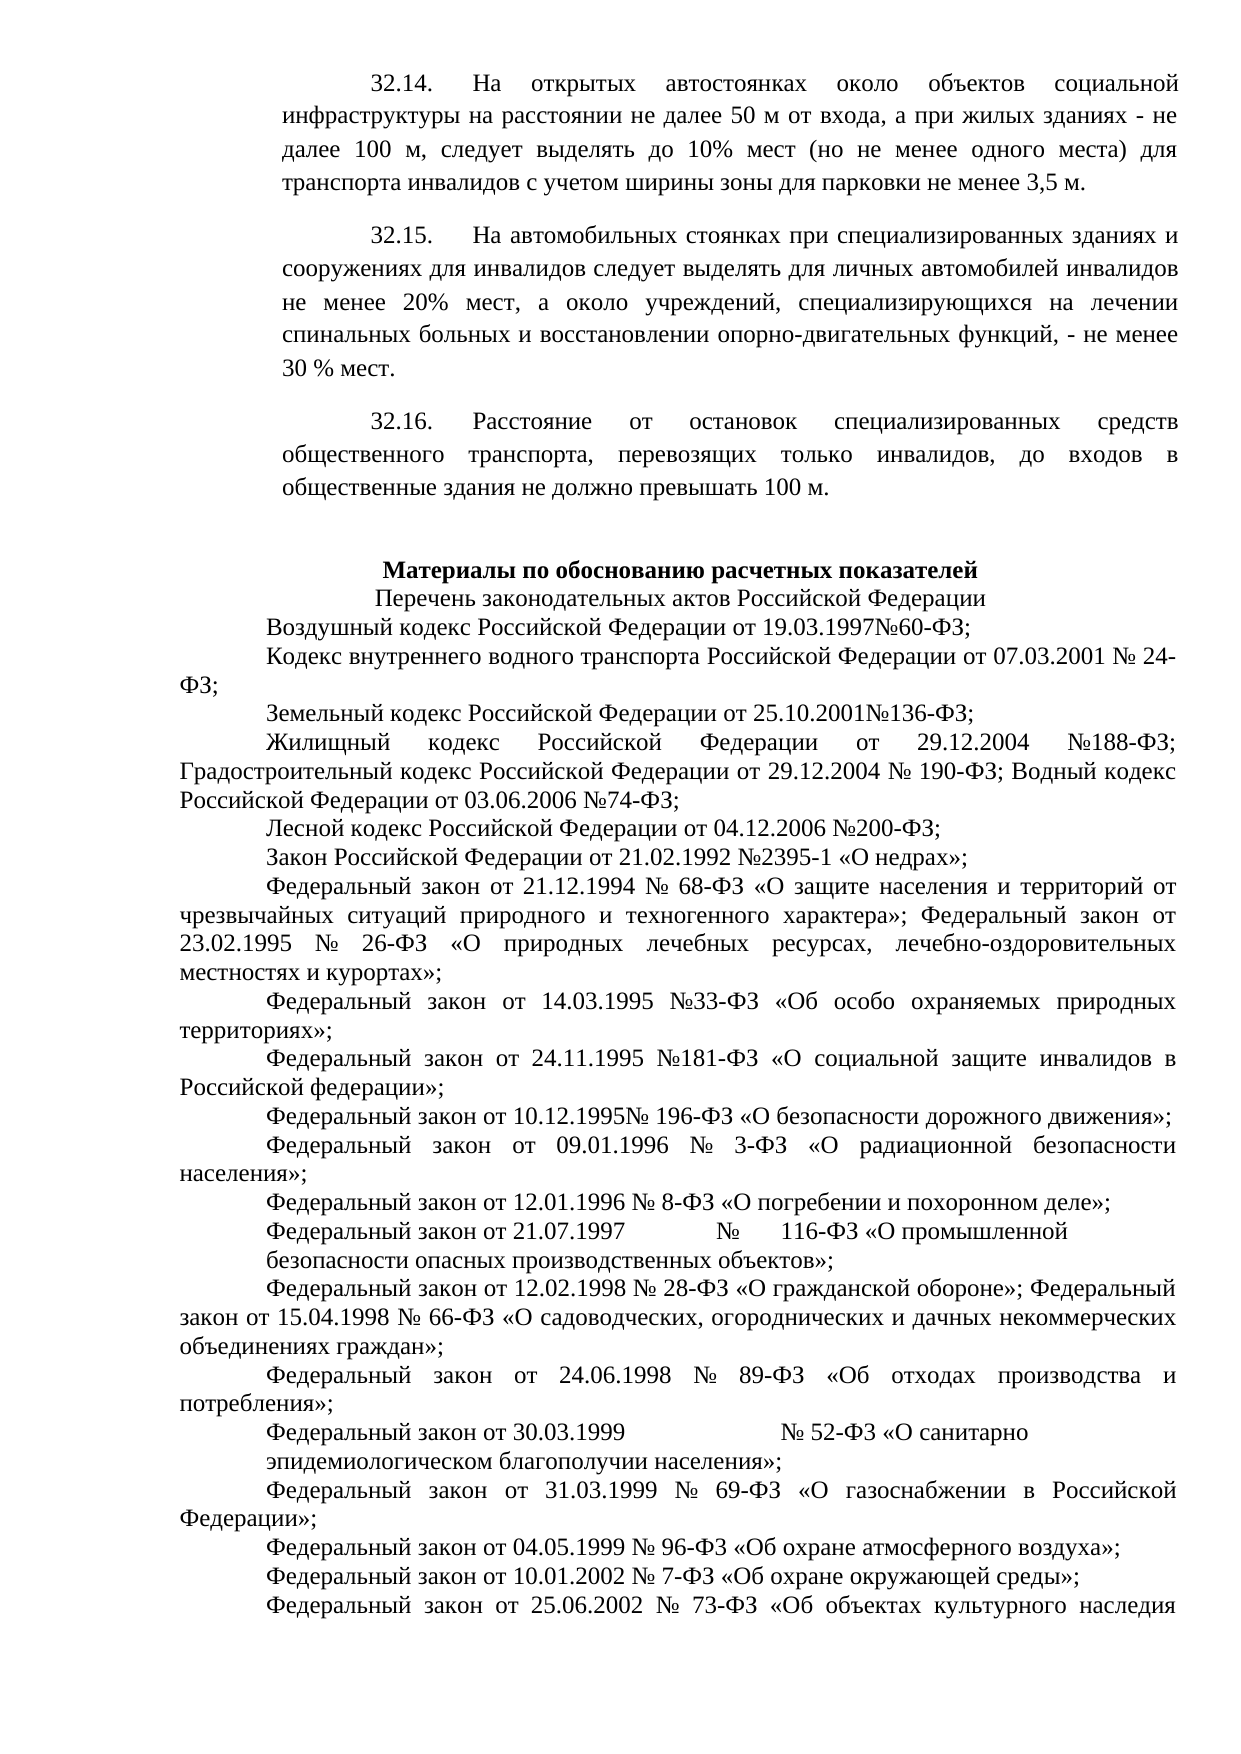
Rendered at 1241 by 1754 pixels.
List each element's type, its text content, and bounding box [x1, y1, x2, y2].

text Федеральный закон от 21.12.1994 № 68-ФЗ «О защите населения и территорий от чрезвычайных ситуаций природного и техногенного характера»; Федеральный закон от 23.02.1995 № 26-ФЗ «О природных лечебных ресурсах, лечебно-оздоровительных местностях и курортах»; [179, 871, 1177, 986]
text Перечень законодательных актов Российской Федерации [179, 583, 1181, 612]
text Федеральный закон от 12.01.1996 № 8-ФЗ «О погребении и похоронном деле»; [179, 1187, 1177, 1216]
text Федеральный закон от 04.05.1999 № 96-Ф3 «Об охране атмосферного воздуха»; [179, 1532, 1177, 1561]
text Воздушный кодекс Российской Федерации от 19.03.1997№60-ФЗ; [363, 612, 1181, 641]
text Федеральный закон от 12.02.1998 № 28-ФЗ «О гражданской обороне»; Федеральный закон от 15.04.1998 № 66-ФЗ «О садоводческих, огороднических и дачных некоммерческих объединениях граждан»; [179, 1273, 1177, 1360]
text безопасности опасных производственных объектов»; [179, 1245, 1181, 1273]
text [179, 1590, 1177, 1618]
text Федеральный закон от 14.03.1995 №33-ФЗ «Об особо охраняемых природных территориях»; [179, 986, 1177, 1043]
text эпидемиологическом благополучии населения»; [179, 1446, 1181, 1475]
list Расстояние от остановок специализированных средств общественного транспорта, перевозящих только инвалидов, до входов в общественные здания не должно превышать 100 м. [282, 406, 1179, 501]
text Федеральный закон от 30.03.1999 № 52-Ф3 «О санитарно [179, 1417, 1181, 1446]
list На автомобильных стоянках при специализированных зданиях и сооружениях для инвалидов следует выделять для личных автомобилей инвалидов не менее 20% мест, а около учреждений, специализирующихся на лечении спинальных больных и восстановлении опорно-двигательных функций, - не менее 30 % мест. [282, 221, 1179, 381]
text Федеральный закон от 21.07.1997 № 116-ФЗ «О промышленной [179, 1216, 1181, 1245]
text Земельный кодекс Российской Федерации от 25.10.2001№136-ФЗ; [179, 698, 1181, 727]
text Федеральный закон от 24.11.1995 №181-ФЗ «О социальной защите инвалидов в Российской федерации»; [179, 1043, 1177, 1101]
text Воздушный кодекс Российской Федерации от 19.03.1997№60-ФЗ; [179, 612, 330, 641]
text Закон Российской Федерации от 21.02.1992 №2395-1 «О недрах»; [179, 842, 1181, 871]
text Федеральный закон от 10.12.1995№ 196-ФЗ «О безопасности дорожного движения»; [179, 1101, 1177, 1130]
list На открытых автостоянках около объектов социальной инфраструктуры на расстоянии не далее 50 м от входа, а при жилых зданиях - не далее 100 м, следует выделять до 10% мест (но не менее одного места) для транспорта инвалидов с учетом ширины зоны для парковки не менее 3,5 м. [282, 68, 1179, 195]
text Федеральный закон от 10.01.2002 № 7-ФЗ «Об охране окружающей среды»; [179, 1561, 1177, 1590]
text Лесной кодекс Российской Федерации от 04.12.2006 №200-ФЗ; [179, 813, 1181, 842]
text Материалы по обоснованию расчетных показателей [179, 555, 1181, 583]
text Жилищный кодекс Российской Федерации от 29.12.2004 №188-ФЗ; Градостроительный кодекс Российской Федерации от 29.12.2004 № 190-ФЗ; Водный кодекс Российской Федерации от 03.06.2006 №74-ФЗ; [179, 727, 1177, 813]
text Федеральный закон от 31.03.1999 № 69-ФЗ «О газоснабжении в Российской Федерации»; [179, 1475, 1177, 1532]
text Кодекс внутреннего водного транспорта Российской Федерации от 07.03.2001 № 24-ФЗ; [179, 641, 1177, 698]
text Федеральный закон от 24.06.1998 № 89-ФЗ «Об отходах производства и потребления»; [179, 1360, 1177, 1417]
text Федеральный закон от 09.01.1996 № 3-ФЗ «О радиационной безопасности населения»; [179, 1130, 1177, 1187]
